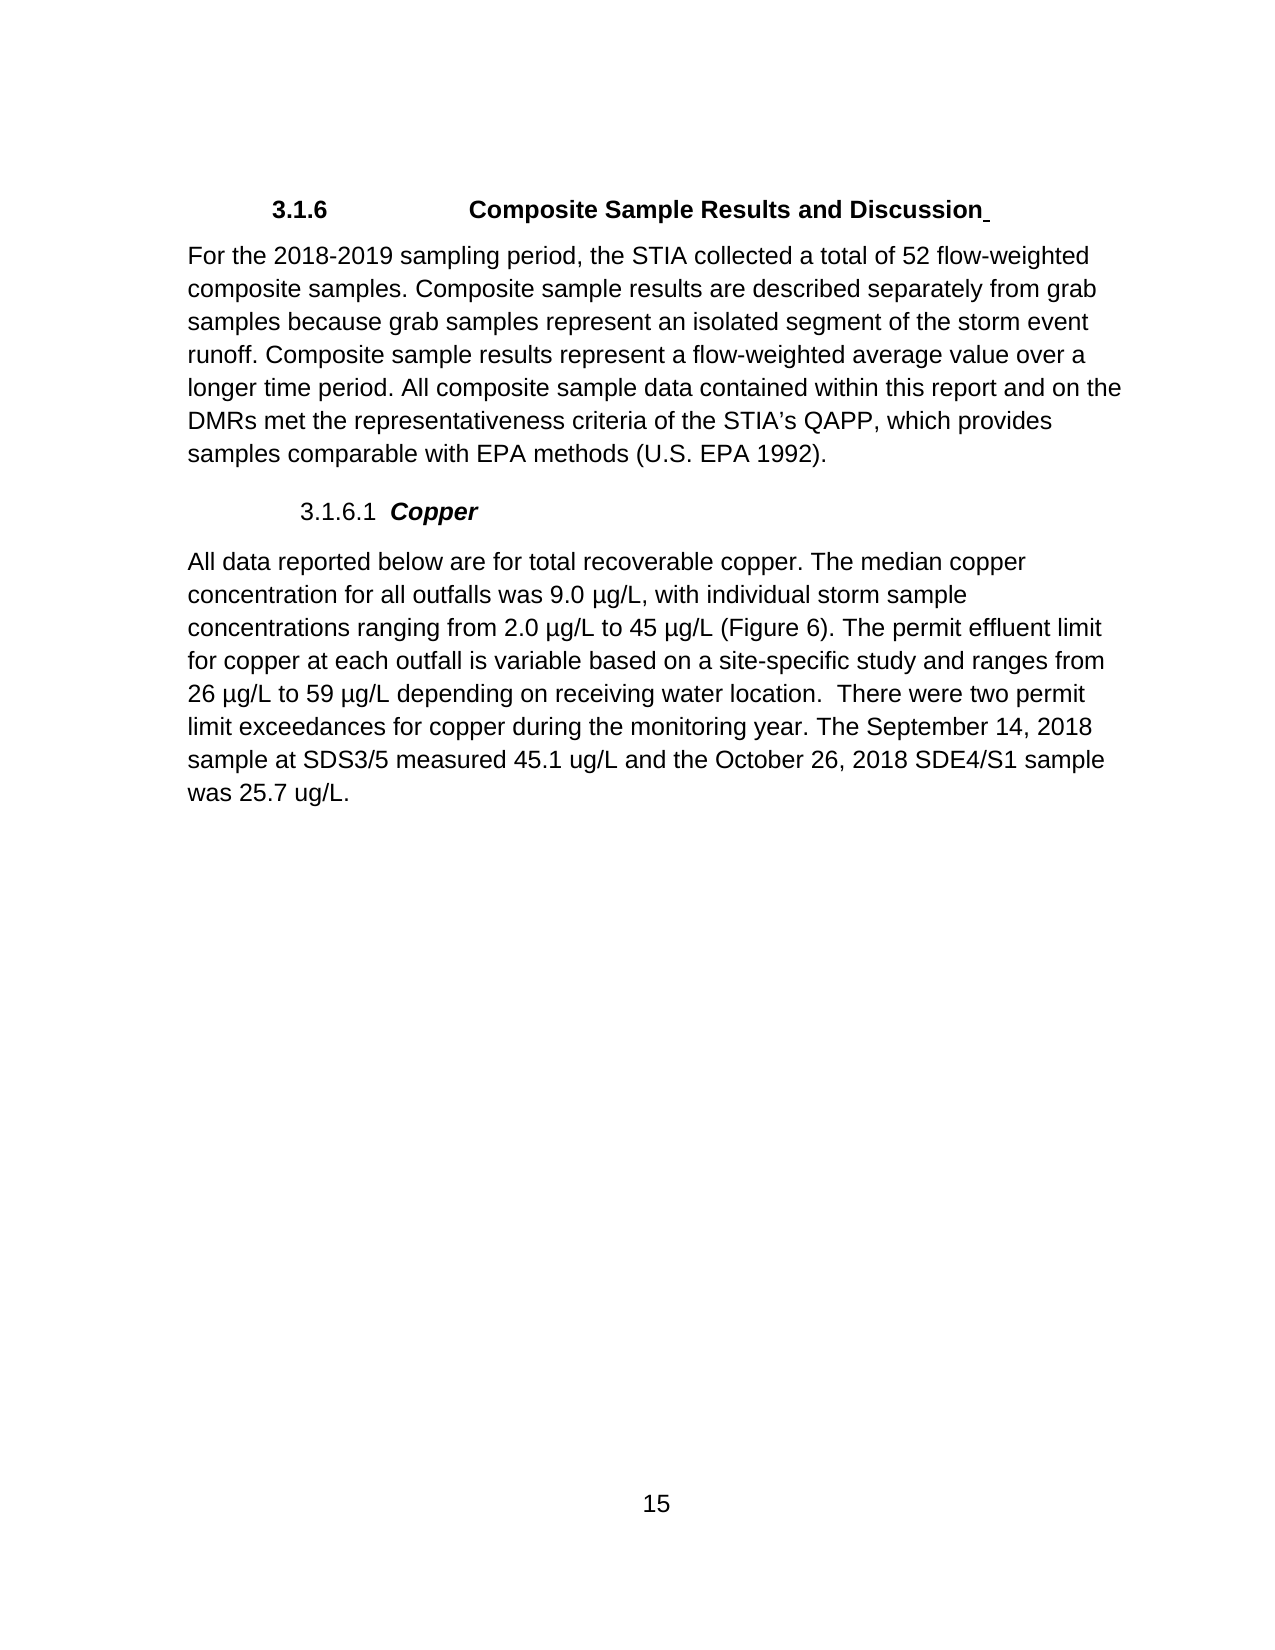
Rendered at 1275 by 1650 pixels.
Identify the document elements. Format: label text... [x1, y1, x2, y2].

subtitle Composite Sample Results and Discussion [272, 196, 1125, 224]
text All data reported below are for total recoverable copper. The median copper concentration for all outfalls was 9.0 µg/L, with individual storm sample concentrations ranging from 2.0 µg/L to 45 µg/L (Figure 6). The permit effluent limit for copper at each outfall is variable based on a site-specific study and ranges from 26 µg/L to 59 µg/L depending on receiving water location. There were two permit limit exceedances for copper during the monitoring year. The September 14, 2018 sample at SDS3/5 measured 45.1 ug/L and the October 26, 2018 SDE4/S1 sample was 25.7 ug/L. [187, 547, 1125, 806]
list For the 2018-2019 sampling period, the STIA collected a total of 52 flow-weighted composite samples. Composite sample results are described separately from grab samples because grab samples represent an isolated segment of the storm event runoff. Composite sample results represent a flow-weighted average value over a longer time period. All composite sample data contained within this report and on the DMRs met the representativeness criteria of the STIA’s QAPP, which provides samples comparable with EPA methods (U.S. EPA 1992). [187, 241, 1125, 468]
subtitle Copper [300, 497, 1125, 526]
